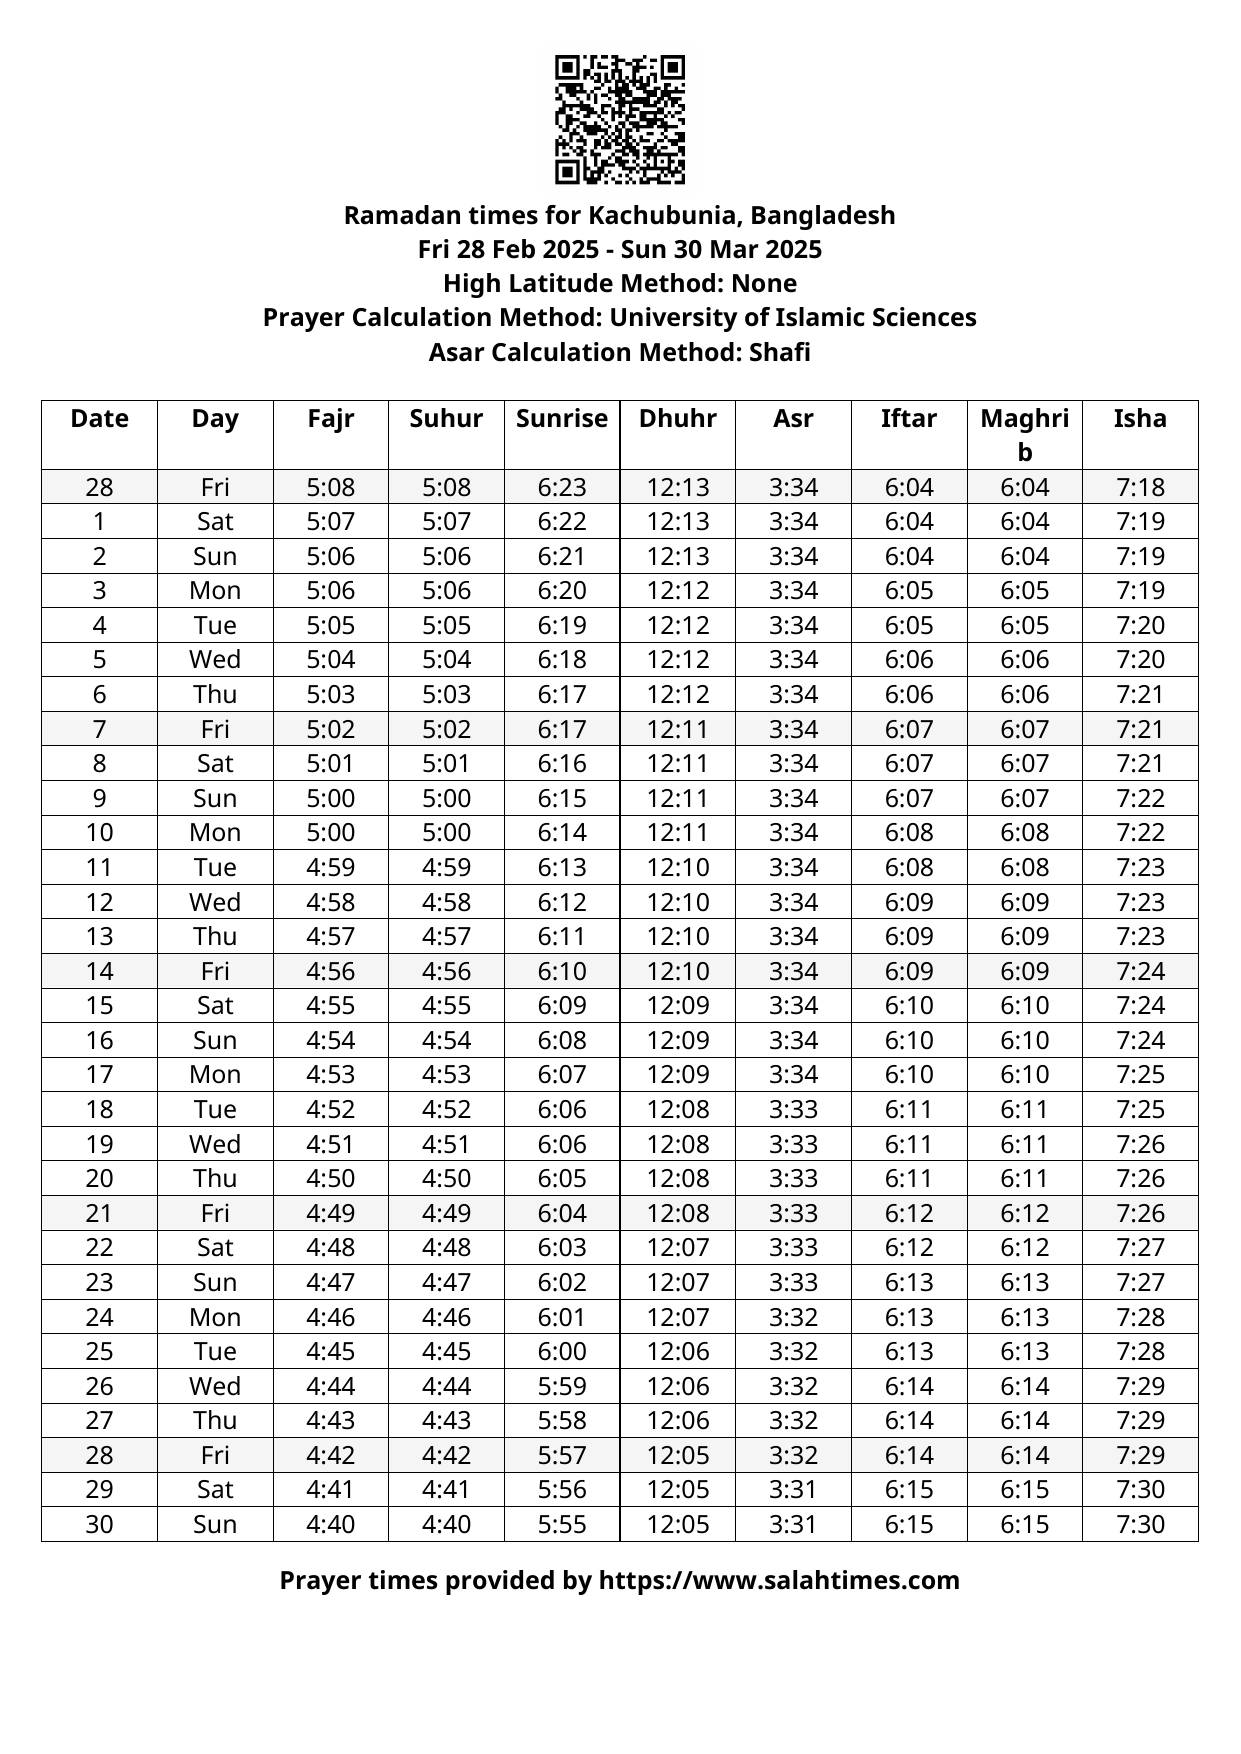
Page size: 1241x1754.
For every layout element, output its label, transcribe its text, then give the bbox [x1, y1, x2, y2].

table_cell 12:08 [621, 1092, 735, 1126]
table_cell 6:07 [852, 712, 967, 745]
table_cell Tue [158, 850, 273, 884]
table_cell 12 [42, 885, 157, 918]
table_cell 3:32 [736, 1300, 851, 1333]
table_cell 12:13 [621, 539, 735, 572]
table_cell 6:13 [852, 1265, 967, 1299]
table_cell 5:04 [389, 643, 504, 676]
table_cell 5:01 [274, 746, 388, 780]
table_cell 14 [42, 954, 157, 987]
table_cell 4:51 [389, 1127, 504, 1160]
table_cell 4:49 [389, 1196, 504, 1229]
table_cell 22 [42, 1231, 157, 1264]
table_cell 6:15 [505, 781, 619, 814]
table_cell 12:11 [621, 781, 735, 814]
table_cell 5:00 [389, 816, 504, 849]
table_cell 6:18 [505, 643, 619, 676]
table_cell Fri [158, 712, 273, 745]
table_cell 5:01 [389, 746, 504, 780]
table_cell 4:54 [389, 1023, 504, 1057]
table_cell 3:33 [736, 1127, 851, 1160]
table_cell 3:32 [736, 1369, 851, 1402]
table_cell 7:27 [1083, 1231, 1198, 1264]
table_cell 30 [42, 1507, 157, 1541]
table_cell 5:06 [274, 574, 388, 607]
table_cell 6:00 [505, 1334, 619, 1368]
table_cell 6:09 [968, 954, 1082, 987]
table_cell 27 [42, 1404, 157, 1437]
table_cell 5:06 [389, 539, 504, 572]
table_cell 6:17 [505, 677, 619, 711]
table_header Isha [1083, 401, 1198, 469]
table_cell 6:14 [968, 1438, 1082, 1472]
table_cell 4:57 [389, 919, 504, 953]
table_cell 6:13 [968, 1265, 1082, 1299]
table_cell 12:06 [621, 1334, 735, 1368]
table_cell 6:14 [852, 1369, 967, 1402]
table_cell 6:06 [968, 677, 1082, 711]
table_cell 5:07 [389, 504, 504, 538]
table_cell 7 [42, 712, 157, 745]
table_cell 3:34 [736, 954, 851, 987]
table_cell Sat [158, 1473, 273, 1506]
table_cell 3:34 [736, 539, 851, 572]
table_header Iftar [852, 401, 967, 469]
table_cell 6:10 [968, 989, 1082, 1022]
table_cell Sun [158, 539, 273, 572]
table_cell 6:20 [505, 574, 619, 607]
table_cell 7:28 [1083, 1300, 1198, 1333]
table_cell Sun [158, 1507, 273, 1541]
table_header Maghrib [968, 401, 1082, 469]
table_cell 6:10 [852, 989, 967, 1022]
table_cell 4:53 [274, 1058, 388, 1091]
table_cell 7:23 [1083, 919, 1198, 953]
table_cell 5:03 [389, 677, 504, 711]
table_cell 4:56 [389, 954, 504, 987]
table_cell 6:04 [852, 470, 967, 503]
table_cell 5:00 [274, 781, 388, 814]
table_cell 6:12 [968, 1231, 1082, 1264]
table_cell 6:06 [852, 677, 967, 711]
table_cell 7:24 [1083, 1023, 1198, 1057]
table_header Dhuhr [621, 401, 735, 469]
table_cell 6:17 [505, 712, 619, 745]
table_cell 3:33 [736, 1196, 851, 1229]
table_cell 6:11 [968, 1092, 1082, 1126]
table_cell 6:06 [852, 643, 967, 676]
table_cell 10 [42, 816, 157, 849]
table_cell Mon [158, 1300, 273, 1333]
table_cell 5:57 [505, 1438, 619, 1472]
table_cell Tue [158, 608, 273, 642]
table_cell 4:59 [274, 850, 388, 884]
table_cell 12:12 [621, 677, 735, 711]
table_cell 21 [42, 1196, 157, 1229]
table_cell 4:41 [274, 1473, 388, 1506]
table_cell Sat [158, 989, 273, 1022]
table_cell 6:15 [968, 1507, 1082, 1541]
table_cell 6:14 [852, 1438, 967, 1472]
table_cell 5:55 [505, 1507, 619, 1541]
table_cell 6:07 [505, 1058, 619, 1091]
table_cell Tue [158, 1092, 273, 1126]
table_cell 7:19 [1083, 504, 1198, 538]
table_cell 6:16 [505, 746, 619, 780]
table_cell 5:02 [389, 712, 504, 745]
table_cell 12:10 [621, 919, 735, 953]
table_cell 5:00 [389, 781, 504, 814]
table_cell 5:56 [505, 1473, 619, 1506]
table_cell 5:59 [505, 1369, 619, 1402]
table_cell 6:21 [505, 539, 619, 572]
table_cell 6:05 [968, 608, 1082, 642]
table_cell 12:11 [621, 746, 735, 780]
table_cell 12:09 [621, 1023, 735, 1057]
table_header Suhur [389, 401, 504, 469]
table_cell 4:49 [274, 1196, 388, 1229]
table_cell Wed [158, 885, 273, 918]
table_cell 12:07 [621, 1265, 735, 1299]
table_cell Wed [158, 643, 273, 676]
table_cell 19 [42, 1127, 157, 1160]
table_cell 7:26 [1083, 1127, 1198, 1160]
table_cell 7:29 [1083, 1369, 1198, 1402]
table_cell 3:34 [736, 989, 851, 1022]
table_cell 3:34 [736, 816, 851, 849]
table_cell 12:05 [621, 1507, 735, 1541]
table_cell 6:04 [852, 539, 967, 572]
table_cell 4:58 [274, 885, 388, 918]
table_cell 6:09 [968, 919, 1082, 953]
table_cell 12:05 [621, 1438, 735, 1472]
table_cell 5:00 [274, 816, 388, 849]
table_cell 4:43 [389, 1404, 504, 1437]
table_cell 7:29 [1083, 1438, 1198, 1472]
table_cell 3:34 [736, 885, 851, 918]
table_cell Sun [158, 1265, 273, 1299]
table_cell 4:50 [389, 1161, 504, 1195]
table_cell 6:09 [968, 885, 1082, 918]
table_cell 6:11 [852, 1127, 967, 1160]
table_cell 5:06 [389, 574, 504, 607]
table_cell 3 [42, 574, 157, 607]
table_cell 6:14 [968, 1404, 1082, 1437]
table_cell 6:01 [505, 1300, 619, 1333]
picture [542, 41, 699, 198]
table_cell Sat [158, 746, 273, 780]
text Fri 28 Feb 2025 - Sun 30 Mar 2025 [42, 232, 1198, 266]
table_cell 4:51 [274, 1127, 388, 1160]
table_cell 4:43 [274, 1404, 388, 1437]
table_cell 12:09 [621, 989, 735, 1022]
table_cell 6:02 [505, 1265, 619, 1299]
table_cell Sat [158, 1231, 273, 1264]
text Ramadan times for Kachubunia, Bangladesh [42, 198, 1198, 232]
table_cell Mon [158, 1058, 273, 1091]
table_cell 24 [42, 1300, 157, 1333]
table_header Day [158, 401, 273, 469]
table_cell 17 [42, 1058, 157, 1091]
table_cell 6:06 [505, 1092, 619, 1126]
table_cell Fri [158, 1438, 273, 1472]
table_cell 4:44 [389, 1369, 504, 1402]
table_cell 6:22 [505, 504, 619, 538]
table_cell 3:31 [736, 1507, 851, 1541]
table_cell 12:13 [621, 470, 735, 503]
table_cell 4:48 [274, 1231, 388, 1264]
table_cell 6:07 [852, 746, 967, 780]
table_cell 6:07 [852, 781, 967, 814]
table_cell 7:22 [1083, 781, 1198, 814]
table_cell 6:10 [505, 954, 619, 987]
table_cell Thu [158, 919, 273, 953]
table_cell 6:04 [968, 470, 1082, 503]
table_cell 7:30 [1083, 1473, 1198, 1506]
table_cell Fri [158, 954, 273, 987]
table_cell 5:02 [274, 712, 388, 745]
table_cell 5:06 [274, 539, 388, 572]
table_cell 15 [42, 989, 157, 1022]
table_cell 12:10 [621, 954, 735, 987]
table_cell Thu [158, 1404, 273, 1437]
table_cell 5:04 [274, 643, 388, 676]
table_cell 3:34 [736, 919, 851, 953]
table_cell 7:20 [1083, 608, 1198, 642]
table_cell Fri [158, 470, 273, 503]
table_cell 12:06 [621, 1369, 735, 1402]
table_cell Wed [158, 1127, 273, 1160]
table_cell 12:11 [621, 816, 735, 849]
table_cell 4:46 [389, 1300, 504, 1333]
table_cell 4:44 [274, 1369, 388, 1402]
table_cell 6:04 [852, 504, 967, 538]
table_cell Fri [158, 1196, 273, 1229]
table_cell 6:06 [968, 643, 1082, 676]
table_cell 3:32 [736, 1438, 851, 1472]
table_cell 5:58 [505, 1404, 619, 1437]
table_cell 4:42 [389, 1438, 504, 1472]
table_cell 6:09 [852, 885, 967, 918]
table_cell 6:10 [852, 1023, 967, 1057]
table_header Sunrise [505, 401, 619, 469]
table_cell 12:12 [621, 574, 735, 607]
table_cell 6:08 [505, 1023, 619, 1057]
table_cell 3:34 [736, 677, 851, 711]
text Prayer Calculation Method: University of Islamic Sciences [42, 300, 1198, 334]
table_cell 7:19 [1083, 539, 1198, 572]
table_cell 12:13 [621, 504, 735, 538]
table_cell 16 [42, 1023, 157, 1057]
table_cell 7:26 [1083, 1196, 1198, 1229]
table_cell 4:55 [389, 989, 504, 1022]
text Asar Calculation Method: Shafi [42, 334, 1198, 368]
table_cell 12:08 [621, 1127, 735, 1160]
table_cell 13 [42, 919, 157, 953]
table_cell 6:19 [505, 608, 619, 642]
table_cell 4:40 [389, 1507, 504, 1541]
table_cell Sun [158, 1023, 273, 1057]
table_cell 3:34 [736, 1023, 851, 1057]
table_cell 6:13 [505, 850, 619, 884]
table_cell 4:46 [274, 1300, 388, 1333]
text Prayer times provided by https://www.salahtimes.com [42, 1563, 1198, 1597]
table_cell 5:08 [274, 470, 388, 503]
table_cell 6:08 [968, 850, 1082, 884]
table_cell 28 [42, 470, 157, 503]
table_cell 6:12 [852, 1196, 967, 1229]
table_cell 23 [42, 1265, 157, 1299]
table_cell 4:52 [274, 1092, 388, 1126]
table_cell 12:06 [621, 1404, 735, 1437]
table_cell 12:05 [621, 1473, 735, 1506]
table_cell 12:10 [621, 885, 735, 918]
table_cell 9 [42, 781, 157, 814]
table_cell 6:13 [852, 1300, 967, 1333]
table_cell 4:45 [274, 1334, 388, 1368]
table_cell 6:09 [852, 919, 967, 953]
table_cell 6:05 [852, 608, 967, 642]
table_header Fajr [274, 401, 388, 469]
table_cell 6:23 [505, 470, 619, 503]
table_cell 6:09 [852, 954, 967, 987]
table_cell Tue [158, 1334, 273, 1368]
table_cell 4:53 [389, 1058, 504, 1091]
text High Latitude Method: None [42, 266, 1198, 300]
table_cell 4:48 [389, 1231, 504, 1264]
table_cell 20 [42, 1161, 157, 1195]
table_cell Mon [158, 574, 273, 607]
table_cell 1 [42, 504, 157, 538]
table_cell 12:12 [621, 608, 735, 642]
table_cell 6:09 [505, 989, 619, 1022]
table_cell 6:05 [505, 1161, 619, 1195]
table_cell 7:30 [1083, 1507, 1198, 1541]
table_cell 5:03 [274, 677, 388, 711]
table_cell 3:33 [736, 1265, 851, 1299]
table_cell 3:34 [736, 574, 851, 607]
table_cell 6:15 [968, 1473, 1082, 1506]
table_cell 6:14 [505, 816, 619, 849]
table_cell 6:04 [968, 539, 1082, 572]
table_cell 6:13 [968, 1300, 1082, 1333]
table_cell 4:55 [274, 989, 388, 1022]
table_cell 7:19 [1083, 574, 1198, 607]
table_cell 26 [42, 1369, 157, 1402]
table_cell 7:20 [1083, 643, 1198, 676]
table_cell 18 [42, 1092, 157, 1126]
table_cell 29 [42, 1473, 157, 1506]
table_cell 5:05 [274, 608, 388, 642]
table_cell 3:34 [736, 1058, 851, 1091]
table_cell 2 [42, 539, 157, 572]
table_cell 3:34 [736, 608, 851, 642]
table_cell 3:34 [736, 746, 851, 780]
table_cell 5:07 [274, 504, 388, 538]
table_cell 28 [42, 1438, 157, 1472]
table_cell 5 [42, 643, 157, 676]
table_cell 4:47 [274, 1265, 388, 1299]
table_cell 7:23 [1083, 850, 1198, 884]
table_cell 7:27 [1083, 1265, 1198, 1299]
table_cell 7:23 [1083, 885, 1198, 918]
table_cell 3:33 [736, 1092, 851, 1126]
table_cell 12:11 [621, 712, 735, 745]
table_cell 6:14 [852, 1404, 967, 1437]
table_cell 6:11 [852, 1161, 967, 1195]
table_cell 6:05 [852, 574, 967, 607]
table_cell 12:10 [621, 850, 735, 884]
table_cell 12:08 [621, 1161, 735, 1195]
table_cell 6:12 [505, 885, 619, 918]
table_cell 3:32 [736, 1404, 851, 1437]
table_cell 6:13 [968, 1334, 1082, 1368]
table_cell 3:33 [736, 1231, 851, 1264]
table_cell 6:11 [505, 919, 619, 953]
table_cell 3:34 [736, 504, 851, 538]
table_cell Wed [158, 1369, 273, 1402]
table_cell 3:34 [736, 643, 851, 676]
table_cell 7:29 [1083, 1404, 1198, 1437]
table_cell 7:21 [1083, 677, 1198, 711]
table_cell 7:22 [1083, 816, 1198, 849]
table_cell 6:11 [852, 1092, 967, 1126]
table_cell 6:12 [852, 1231, 967, 1264]
table_cell 6:11 [968, 1127, 1082, 1160]
table_cell 6:08 [968, 816, 1082, 849]
table_cell 4:59 [389, 850, 504, 884]
table_cell 12:07 [621, 1231, 735, 1264]
table_cell 7:28 [1083, 1334, 1198, 1368]
table_cell 3:33 [736, 1161, 851, 1195]
table_cell 8 [42, 746, 157, 780]
table_cell 6:08 [852, 850, 967, 884]
table_cell 5:08 [389, 470, 504, 503]
table_header Date [42, 401, 157, 469]
table_cell 4:50 [274, 1161, 388, 1195]
table_cell 6:15 [852, 1473, 967, 1506]
table_cell 7:25 [1083, 1092, 1198, 1126]
table_cell 6:08 [852, 816, 967, 849]
table_cell 4:52 [389, 1092, 504, 1126]
table_cell 6:04 [968, 504, 1082, 538]
table_cell 12:09 [621, 1058, 735, 1091]
table_cell 3:34 [736, 781, 851, 814]
table_cell 4:47 [389, 1265, 504, 1299]
table_cell 6:07 [968, 746, 1082, 780]
table_header Asr [736, 401, 851, 469]
table_cell 3:32 [736, 1334, 851, 1368]
table_cell 6:10 [852, 1058, 967, 1091]
table_cell 6:10 [968, 1023, 1082, 1057]
table_cell 4:54 [274, 1023, 388, 1057]
table_cell Thu [158, 677, 273, 711]
table_cell 4:45 [389, 1334, 504, 1368]
table_cell 7:24 [1083, 989, 1198, 1022]
table_cell 3:34 [736, 850, 851, 884]
table_cell 4:41 [389, 1473, 504, 1506]
table_cell 3:34 [736, 470, 851, 503]
table_cell 6:07 [968, 781, 1082, 814]
table_cell Sun [158, 781, 273, 814]
table_cell 3:34 [736, 712, 851, 745]
table_cell 4:40 [274, 1507, 388, 1541]
table_cell 6:10 [968, 1058, 1082, 1091]
table_cell 25 [42, 1334, 157, 1368]
table_cell 6:14 [968, 1369, 1082, 1402]
table_cell 6 [42, 677, 157, 711]
table_cell 6:13 [852, 1334, 967, 1368]
table_cell 6:04 [505, 1196, 619, 1229]
table_cell 7:21 [1083, 746, 1198, 780]
table_cell 6:15 [852, 1507, 967, 1541]
table_cell 5:05 [389, 608, 504, 642]
table_cell Mon [158, 816, 273, 849]
table_cell Thu [158, 1161, 273, 1195]
table_cell 4:56 [274, 954, 388, 987]
table_cell 11 [42, 850, 157, 884]
table_cell 6:05 [968, 574, 1082, 607]
table_cell 4:57 [274, 919, 388, 953]
table_cell 12:12 [621, 643, 735, 676]
table_cell 12:07 [621, 1300, 735, 1333]
table_cell 7:24 [1083, 954, 1198, 987]
table_cell 6:06 [505, 1127, 619, 1160]
table_cell 4:58 [389, 885, 504, 918]
table_cell 4:42 [274, 1438, 388, 1472]
table_cell 6:07 [968, 712, 1082, 745]
table_cell Sat [158, 504, 273, 538]
table_cell 7:26 [1083, 1161, 1198, 1195]
table_cell 7:25 [1083, 1058, 1198, 1091]
table_cell 7:21 [1083, 712, 1198, 745]
table_cell 6:12 [968, 1196, 1082, 1229]
table_cell 7:18 [1083, 470, 1198, 503]
table_cell 6:03 [505, 1231, 619, 1264]
table_cell 6:11 [968, 1161, 1082, 1195]
table_cell 4 [42, 608, 157, 642]
table_cell 3:31 [736, 1473, 851, 1506]
table_cell 12:08 [621, 1196, 735, 1229]
